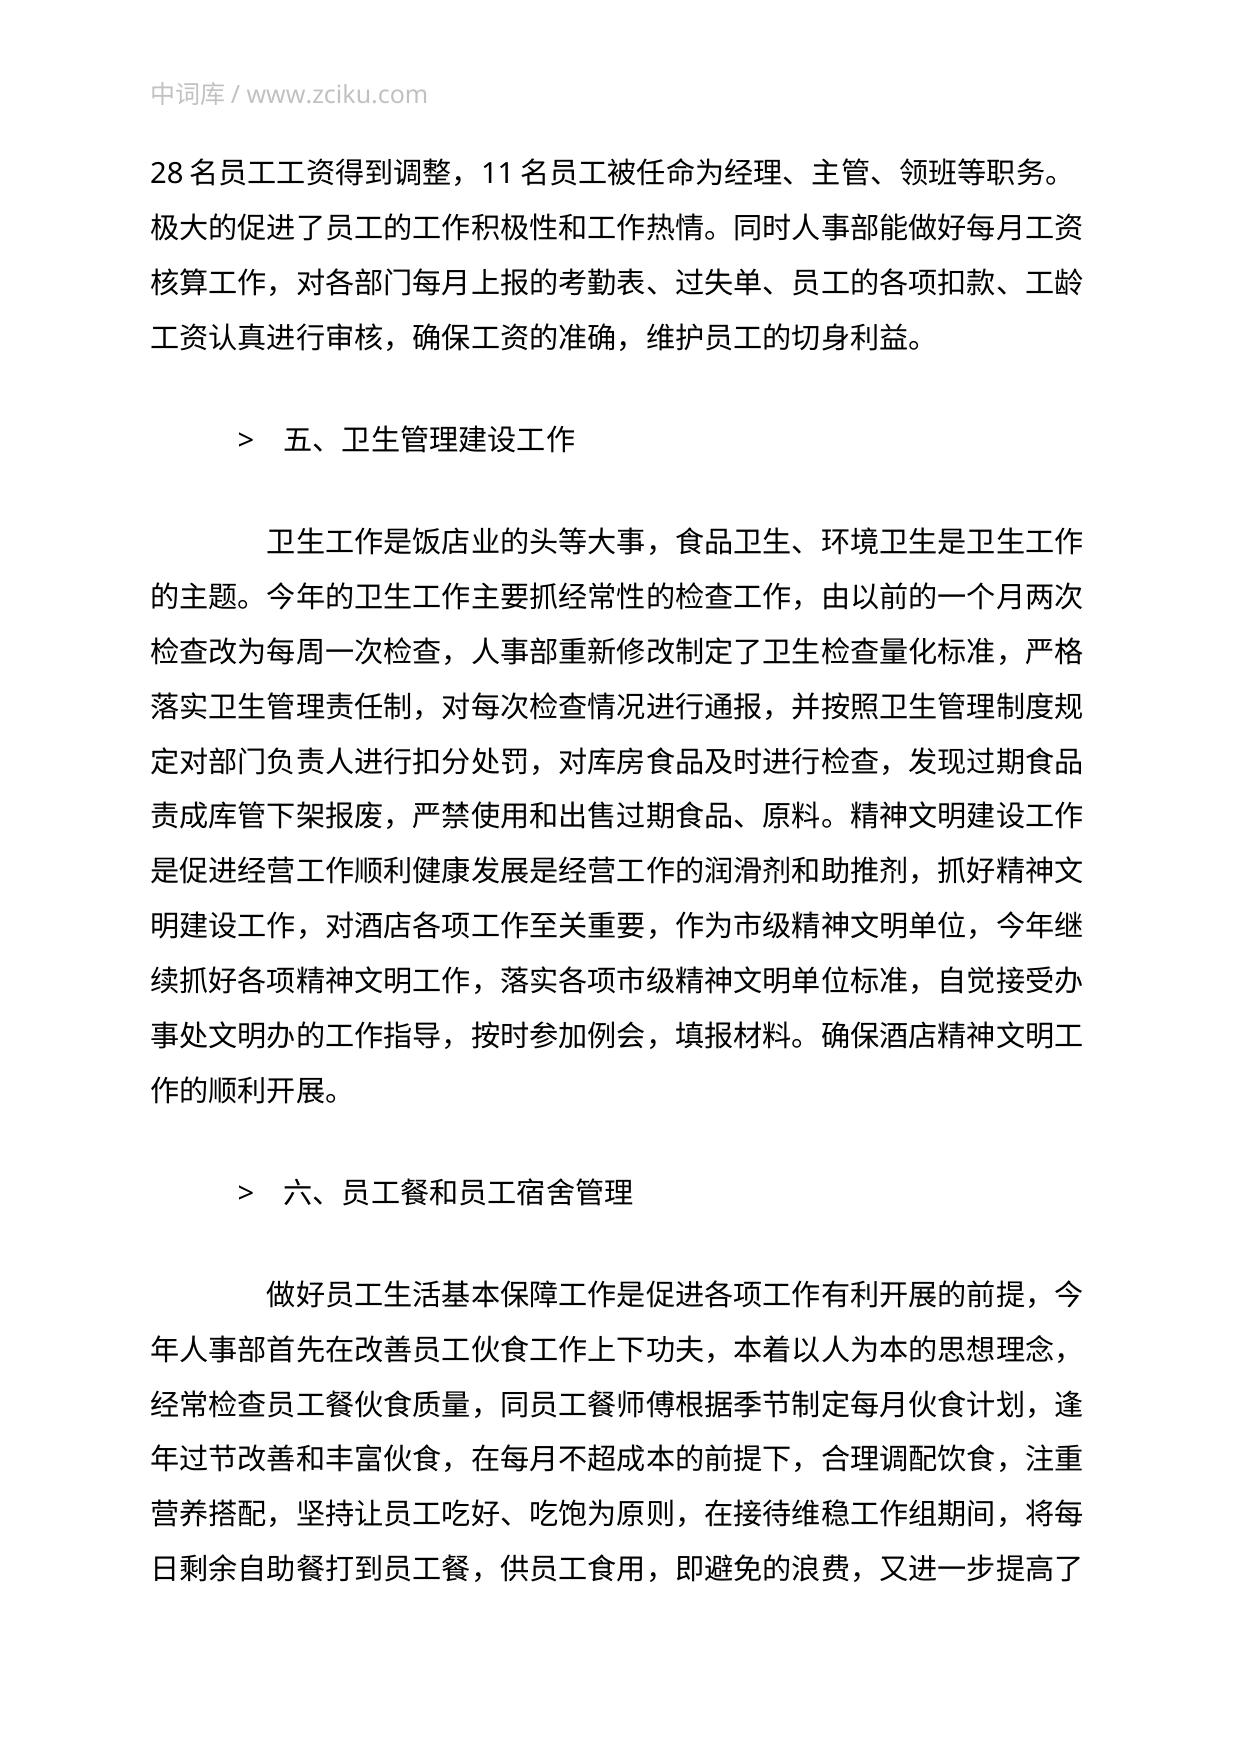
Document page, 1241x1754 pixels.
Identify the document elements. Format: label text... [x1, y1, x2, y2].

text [150, 1271, 1090, 1588]
text > 五、卫生管理建设工作 [150, 417, 1090, 459]
text > 六、员工餐和员工宿舍管理 [150, 1169, 1090, 1212]
text 卫生工作是饭店业的头等大事，食品卫生、环境卫生是卫生工作的主题。今年的卫生工作主要抓经常性的检查工作，由以前的一个月两次检查改为每周一次检查，人事部重新修改制定了卫生检查量化标准，严格落实卫生管理责任制，对每次检查情况进行通报，并按照卫生管理制度规定对部门负责人进行扣分处罚，对库房食品及时进行检查，发现过期食品责成库管下架报废，严禁使用和出售过期食品、原料。精神文明建设工作是促进经营工作顺利健康发展是经营工作的润滑剂和助推剂，抓好精神文明建设工作，对酒店各项工作至关重要，作为市级精神文明单位，今年继续抓好各项精神文明工作，落实各项市级精神文明单位标准，自觉接受办事处文明办的工作指导，按时参加例会，填报材料。确保酒店精神文明工作的顺利开展。 [150, 518, 1090, 1110]
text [150, 150, 1090, 357]
